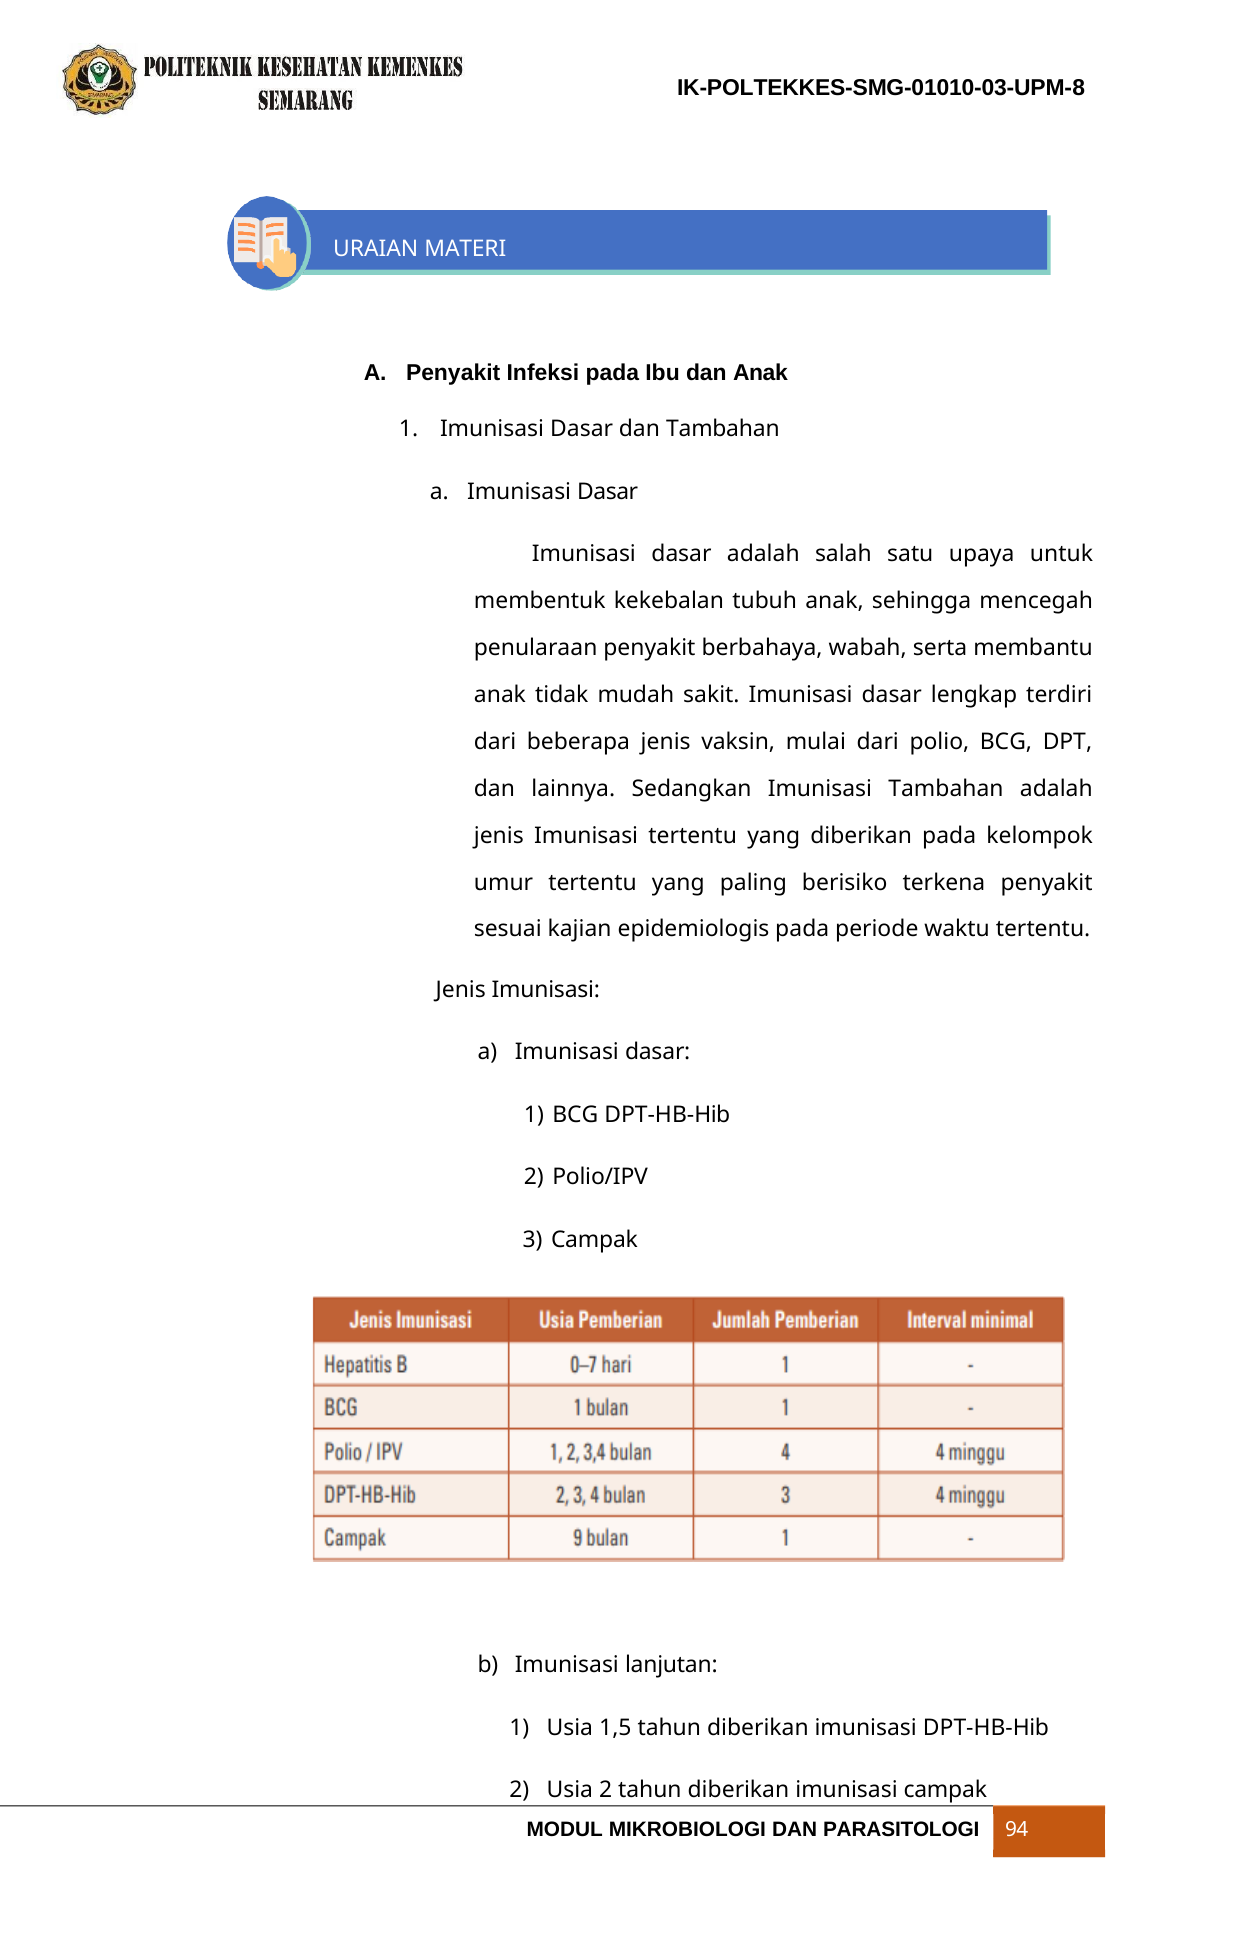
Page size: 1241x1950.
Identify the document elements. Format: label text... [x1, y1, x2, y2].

list Usia 1,5 tahun diberikan imunisasi DPT-HB-Hib [509, 1710, 1152, 1742]
list Imunisasi Dasar dan Tambahan [399, 412, 1152, 443]
list Imunisasi lanjutan: [477, 1648, 1152, 1679]
list BCG DPT-HB-Hib [524, 1098, 1152, 1129]
text Imunisasi dasar adalah salah satu upaya untuk membentuk kekebalan tubuh anak, sehingga mencegah penularaan penyakit berbahaya, wabah, serta membantu anak tidak mudah sakit. Imunisasi dasar lengkap terdiri dari beberapa jenis vaksin, mulai dari polio, BCG, DPT, dan lainnya. Sedangkan Imunisasi Tambahan adalah jenis Imunisasi tertentu yang diberikan pada kelompok umur tertentu yang paling berisiko terkena penyakit sesuai kajian epidemiologis pada periode waktu tertentu. [474, 537, 1093, 944]
list Campak [74, 1223, 638, 1254]
text Jenis Imunisasi: [435, 973, 1152, 1004]
picture [312, 1296, 1065, 1562]
picture [56, 43, 466, 118]
subtitle Penyakit Infeksi pada Ibu dan Anak [363, 359, 1152, 385]
list Imunisasi dasar: [477, 1035, 1152, 1066]
picture [223, 196, 311, 291]
list Imunisasi Dasar [74, 475, 638, 506]
list Usia 2 tahun diberikan imunisasi campak [509, 1773, 1152, 1804]
list Polio/IPV [524, 1160, 1152, 1191]
